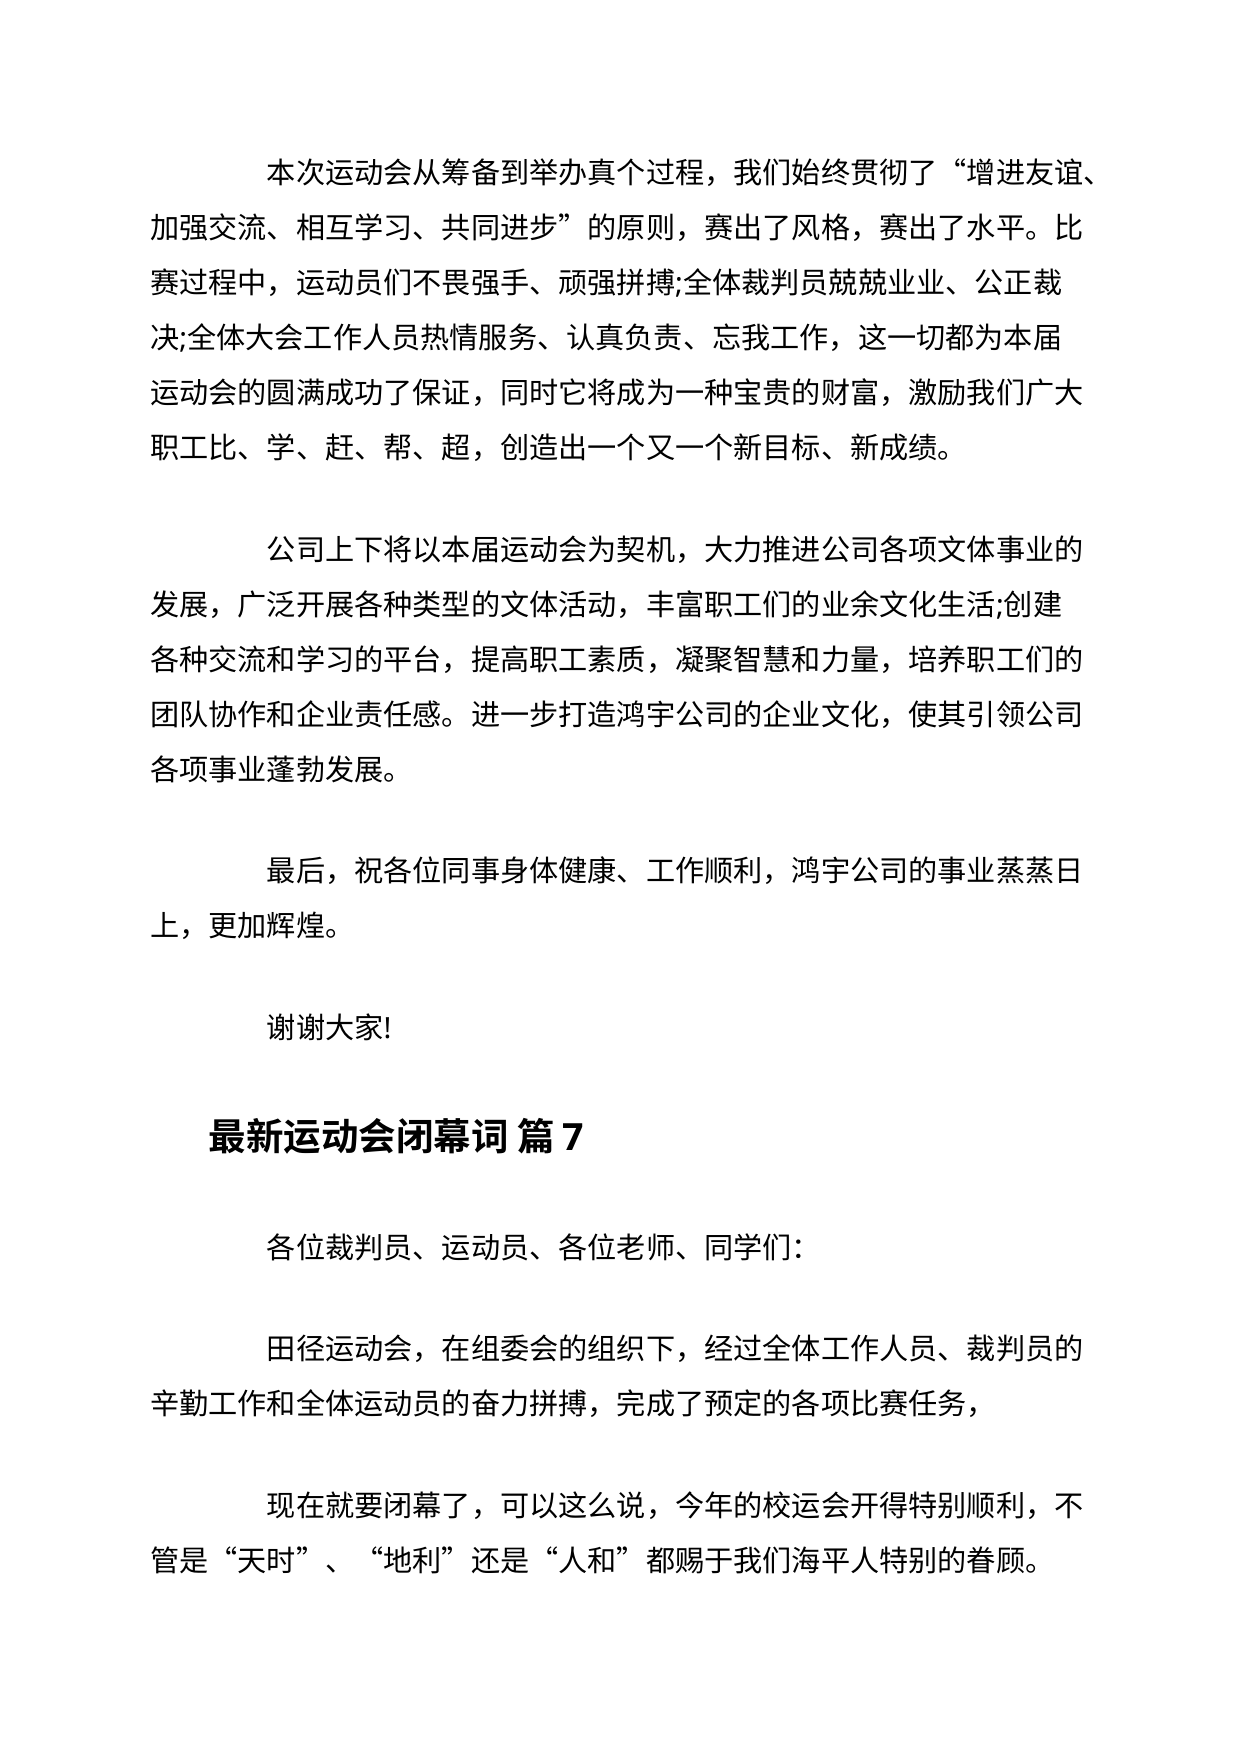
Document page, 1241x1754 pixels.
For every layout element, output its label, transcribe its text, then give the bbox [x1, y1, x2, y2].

text 各位裁判员、运动员、各位老师、同学们： [150, 1224, 1090, 1266]
text 谢谢大家! [150, 1004, 1090, 1047]
text 最新运动会闭幕词 篇7 [150, 1107, 1090, 1161]
text 田径运动会，在组委会的组织下，经过全体工作人员、裁判员的辛勤工作和全体运动员的奋力拼搏，完成了预定的各项比赛任务， [150, 1326, 1090, 1423]
text 公司上下将以本届运动会为契机，大力推进公司各项文体事业的发展，广泛开展各种类型的文体活动，丰富职工们的业余文化生活;创建各种交流和学习的平台，提高职工素质，凝聚智慧和力量，培养职工们的团队协作和企业责任感。进一步打造鸿宇公司的企业文化，使其引领公司各项事业蓬勃发展。 [150, 526, 1090, 788]
text 现在就要闭幕了，可以这么说，今年的校运会开得特别顺利，不管是“天时”、“地利”还是“人和”都赐于我们海平人特别的眷顾。 [150, 1483, 1090, 1580]
text 最后，祝各位同事身体健康、工作顺利，鸿宇公司的事业蒸蒸日上，更加辉煌。 [150, 848, 1090, 945]
text 本次运动会从筹备到举办真个过程，我们始终贯彻了“增进友谊、加强交流、相互学习、共同进步”的原则，赛出了风格，赛出了水平。比赛过程中，运动员们不畏强手、顽强拼搏;全体裁判员兢兢业业、公正裁决;全体大会工作人员热情服务、认真负责、忘我工作，这一切都为本届运动会的圆满成功了保证，同时它将成为一种宝贵的财富，激励我们广大职工比、学、赶、帮、超，创造出一个又一个新目标、新成绩。 [150, 150, 1090, 467]
